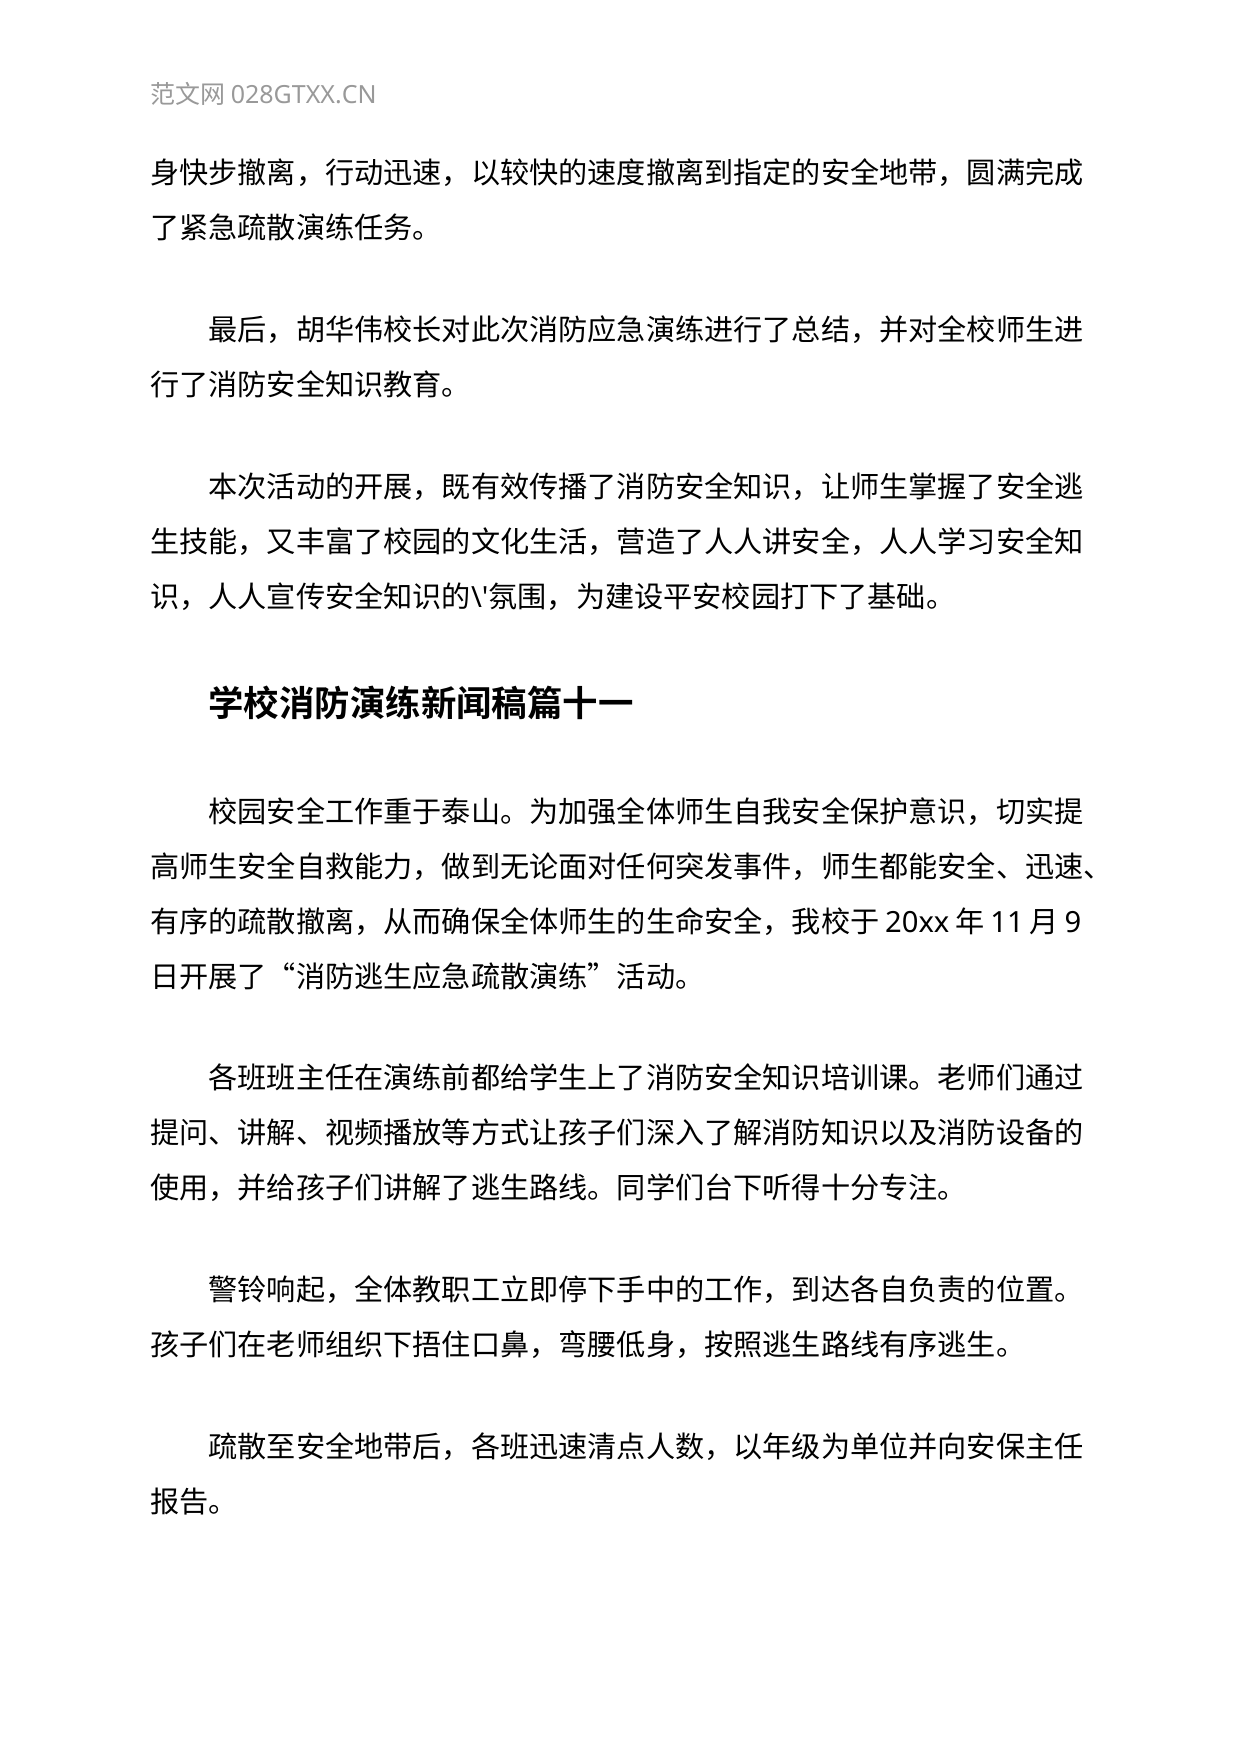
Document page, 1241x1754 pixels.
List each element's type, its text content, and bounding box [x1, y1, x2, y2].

text 最后，胡华伟校长对此次消防应急演练进行了总结，并对全校师生进行了消防安全知识教育。 [150, 307, 1090, 404]
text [150, 150, 1090, 247]
text 警铃响起，全体教职工立即停下手中的工作，到达各自负责的位置。孩子们在老师组织下捂住口鼻，弯腰低身，按照逃生路线有序逃生。 [150, 1267, 1090, 1364]
text 疏散至安全地带后，各班迅速清点人数，以年级为单位并向安保主任报告。 [150, 1423, 1090, 1521]
text 学校消防演练新闻稿篇十一 [150, 675, 1090, 726]
text 各班班主任在演练前都给学生上了消防安全知识培训课。老师们通过提问、讲解、视频播放等方式让孩子们深入了解消防知识以及消防设备的使用，并给孩子们讲解了逃生路线。同学们台下听得十分专注。 [150, 1055, 1090, 1207]
text 本次活动的开展，既有效传播了消防安全知识，让师生掌握了安全逃生技能，又丰富了校园的文化生活，营造了人人讲安全，人人学习安全知识，人人宣传安全知识的\'氛围，为建设平安校园打下了基础。 [150, 463, 1090, 616]
text 校园安全工作重于泰山。为加强全体师生自我安全保护意识，切实提高师生安全自救能力，做到无论面对任何突发事件，师生都能安全、迅速、有序的疏散撤离，从而确保全体师生的生命安全，我校于20xx年11月9日开展了“消防逃生应急疏散演练”活动。 [150, 788, 1090, 996]
